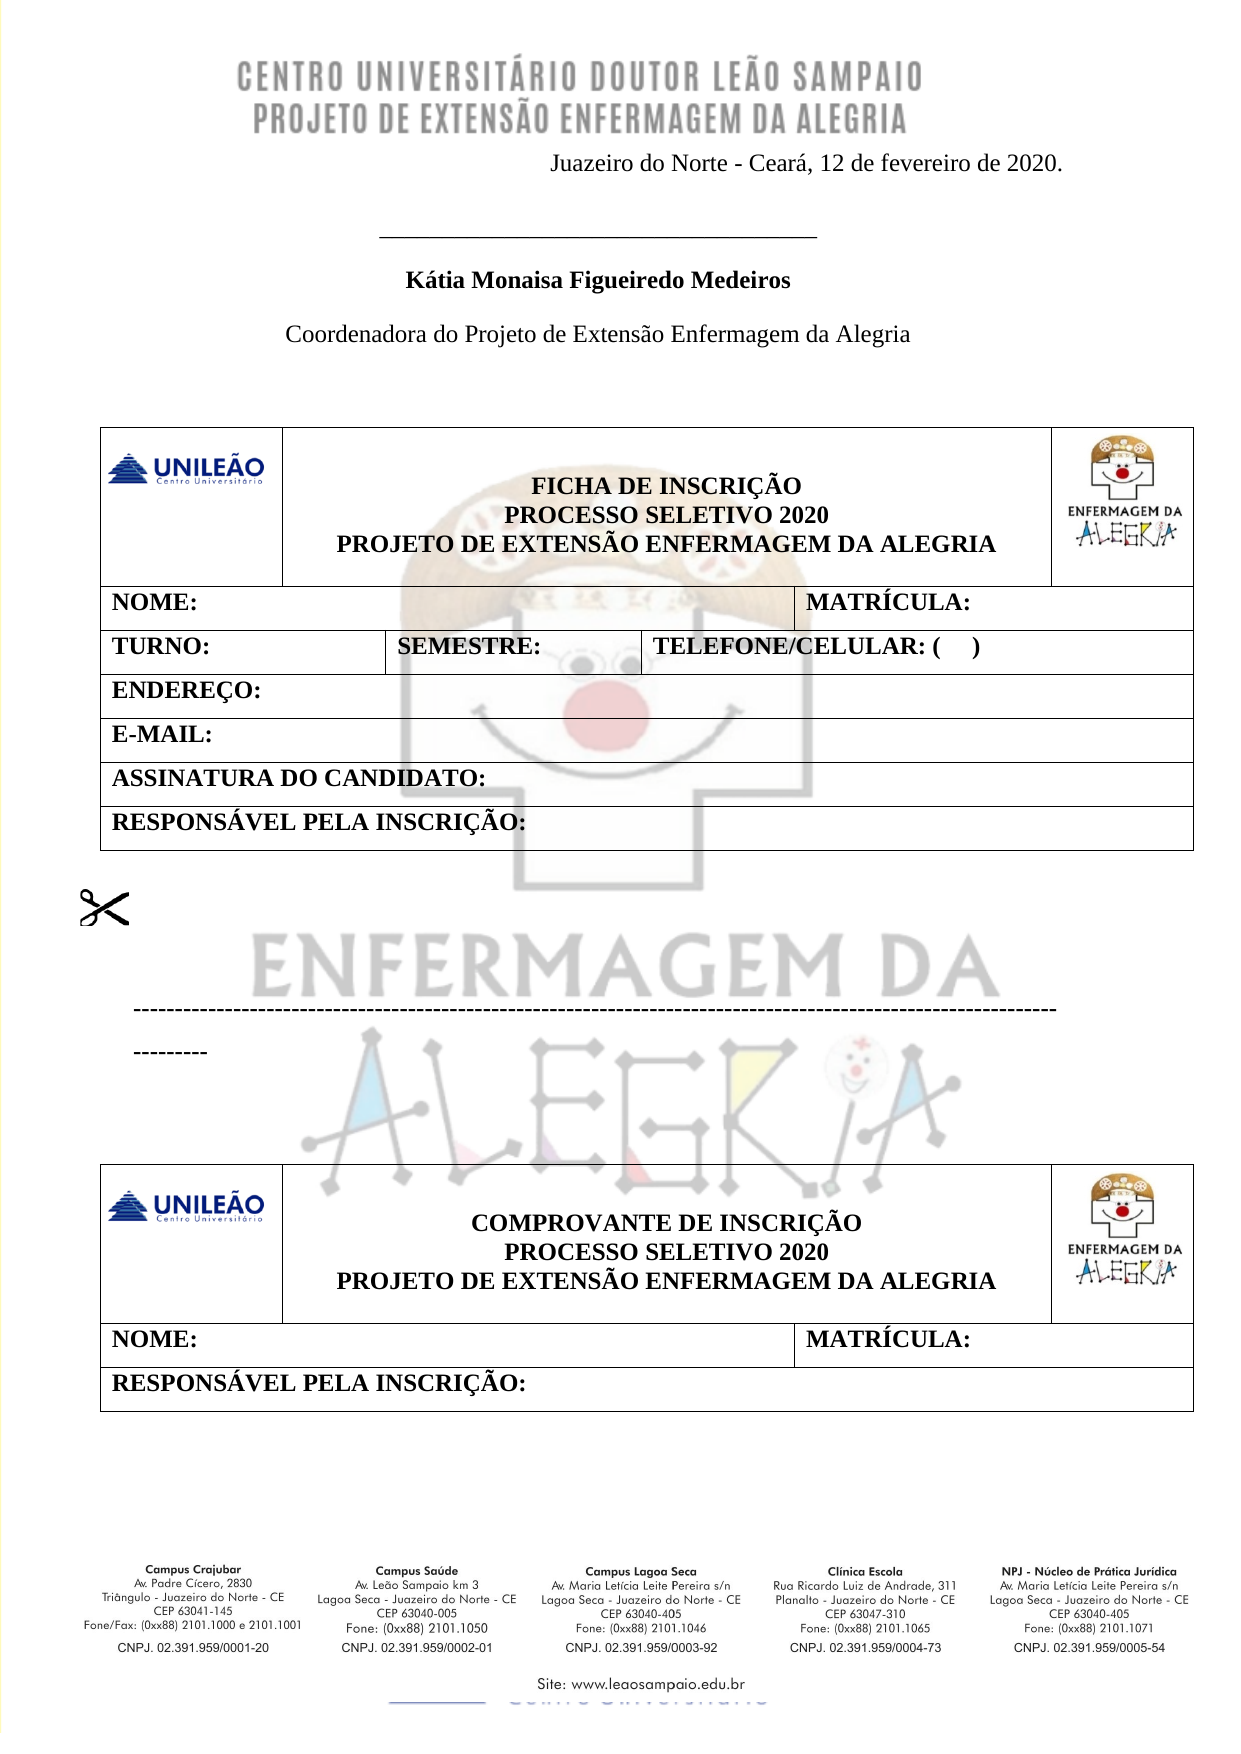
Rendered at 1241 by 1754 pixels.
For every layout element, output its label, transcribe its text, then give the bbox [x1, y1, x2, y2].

table_header [101, 428, 282, 586]
text ___________________________________ [133, 212, 1063, 240]
text Juazeiro do Norte - Ceará, 12 de fevereiro de 2020. [133, 148, 1063, 176]
table_header [101, 1165, 282, 1323]
table_cell SEMESTRE: [386, 631, 641, 674]
table_cell RESPONSÁVEL PELA INSCRIÇÃO: [101, 807, 1193, 850]
table_cell MATRÍCULA: [795, 1324, 1193, 1367]
text Kátia Monaisa Figueiredo Medeiros [133, 265, 1063, 294]
table_header [1052, 428, 1193, 586]
table_cell NOME: [101, 1324, 794, 1367]
table_cell MATRÍCULA: [795, 587, 1193, 630]
table_cell RESPONSÁVEL PELA INSCRIÇÃO: [101, 1368, 1193, 1411]
table_cell TELEFONE/CELULAR: ( ) [642, 631, 1193, 674]
table_header [1052, 1165, 1193, 1323]
table_header FICHA DE INSCRIÇÃO PROCESSO SELETIVO 2020 PROJETO DE EXTENSÃO ENFERMAGEM DA ALEGRIA [283, 428, 1051, 586]
table_cell NOME: [101, 587, 794, 630]
table_cell E-MAIL: [101, 719, 1193, 762]
text ------------------------------------------------------------------------------------------------------------------------ [133, 915, 1063, 1065]
table_header COMPROVANTE DE INSCRIÇÃO PROCESSO SELETIVO 2020 PROJETO DE EXTENSÃO ENFERMAGEM DA ALEGRIA [283, 1165, 1051, 1323]
text Coordenadora do Projeto de Extensão Enfermagem da Alegria [133, 319, 1063, 348]
table_cell TURNO: [101, 631, 385, 674]
table_cell ENDEREÇO: [101, 675, 1193, 718]
table_cell ASSINATURA DO CANDIDATO: [101, 763, 1193, 806]
picture [0, 0, 1201, 1733]
